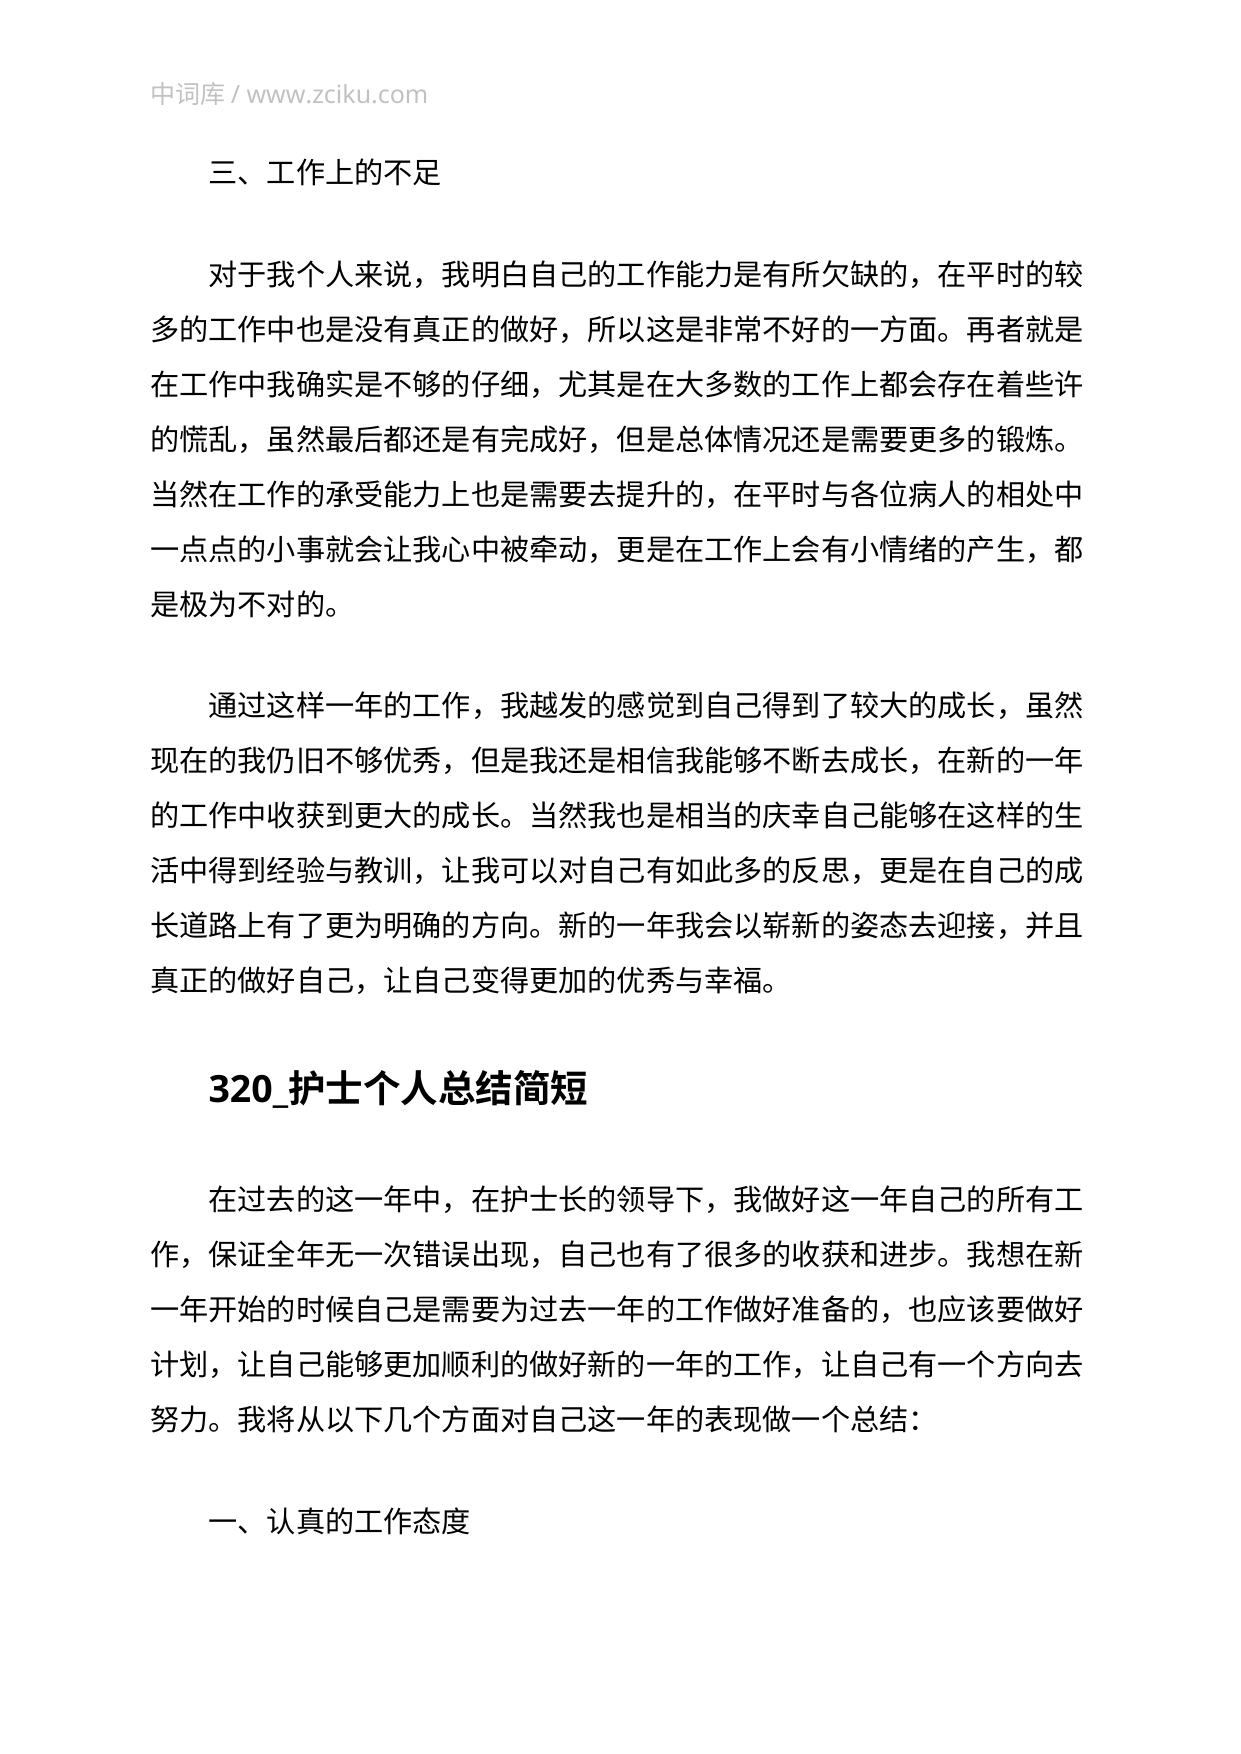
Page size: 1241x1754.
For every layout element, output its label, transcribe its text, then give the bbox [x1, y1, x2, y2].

text 一、认真的工作态度 [150, 1498, 1090, 1540]
text 在过去的这一年中，在护士长的领导下，我做好这一年自己的所有工作，保证全年无一次错误出现，自己也有了很多的收获和进步。我想在新一年开始的时候自己是需要为过去一年的工作做好准备的，也应该要做好计划，让自己能够更加顺利的做好新的一年的工作，让自己有一个方向去努力。我将从以下几个方面对自己这一年的表现做一个总结： [150, 1177, 1090, 1439]
text 三、工作上的不足 [150, 150, 1090, 192]
text 通过这样一年的工作，我越发的感觉到自己得到了较大的成长，虽然现在的我仍旧不够优秀，但是我还是相信我能够不断去成长，在新的一年的工作中收获到更大的成长。当然我也是相当的庆幸自己能够在这样的生活中得到经验与教训，让我可以对自己有如此多的反思，更是在自己的成长道路上有了更为明确的方向。新的一年我会以崭新的姿态去迎接，并且真正的做好自己，让自己变得更加的优秀与幸福。 [150, 683, 1090, 1000]
text 对于我个人来说，我明白自己的工作能力是有所欠缺的，在平时的较多的工作中也是没有真正的做好，所以这是非常不好的一方面。再者就是在工作中我确实是不够的仔细，尤其是在大多数的工作上都会存在着些许的慌乱，虽然最后都还是有完成好，但是总体情况还是需要更多的锻炼。当然在工作的承受能力上也是需要去提升的，在平时与各位病人的相处中一点点的小事就会让我心中被牵动，更是在工作上会有小情绪的产生，都是极为不对的。 [150, 252, 1090, 623]
text 320_护士个人总结简短 [150, 1059, 1090, 1114]
